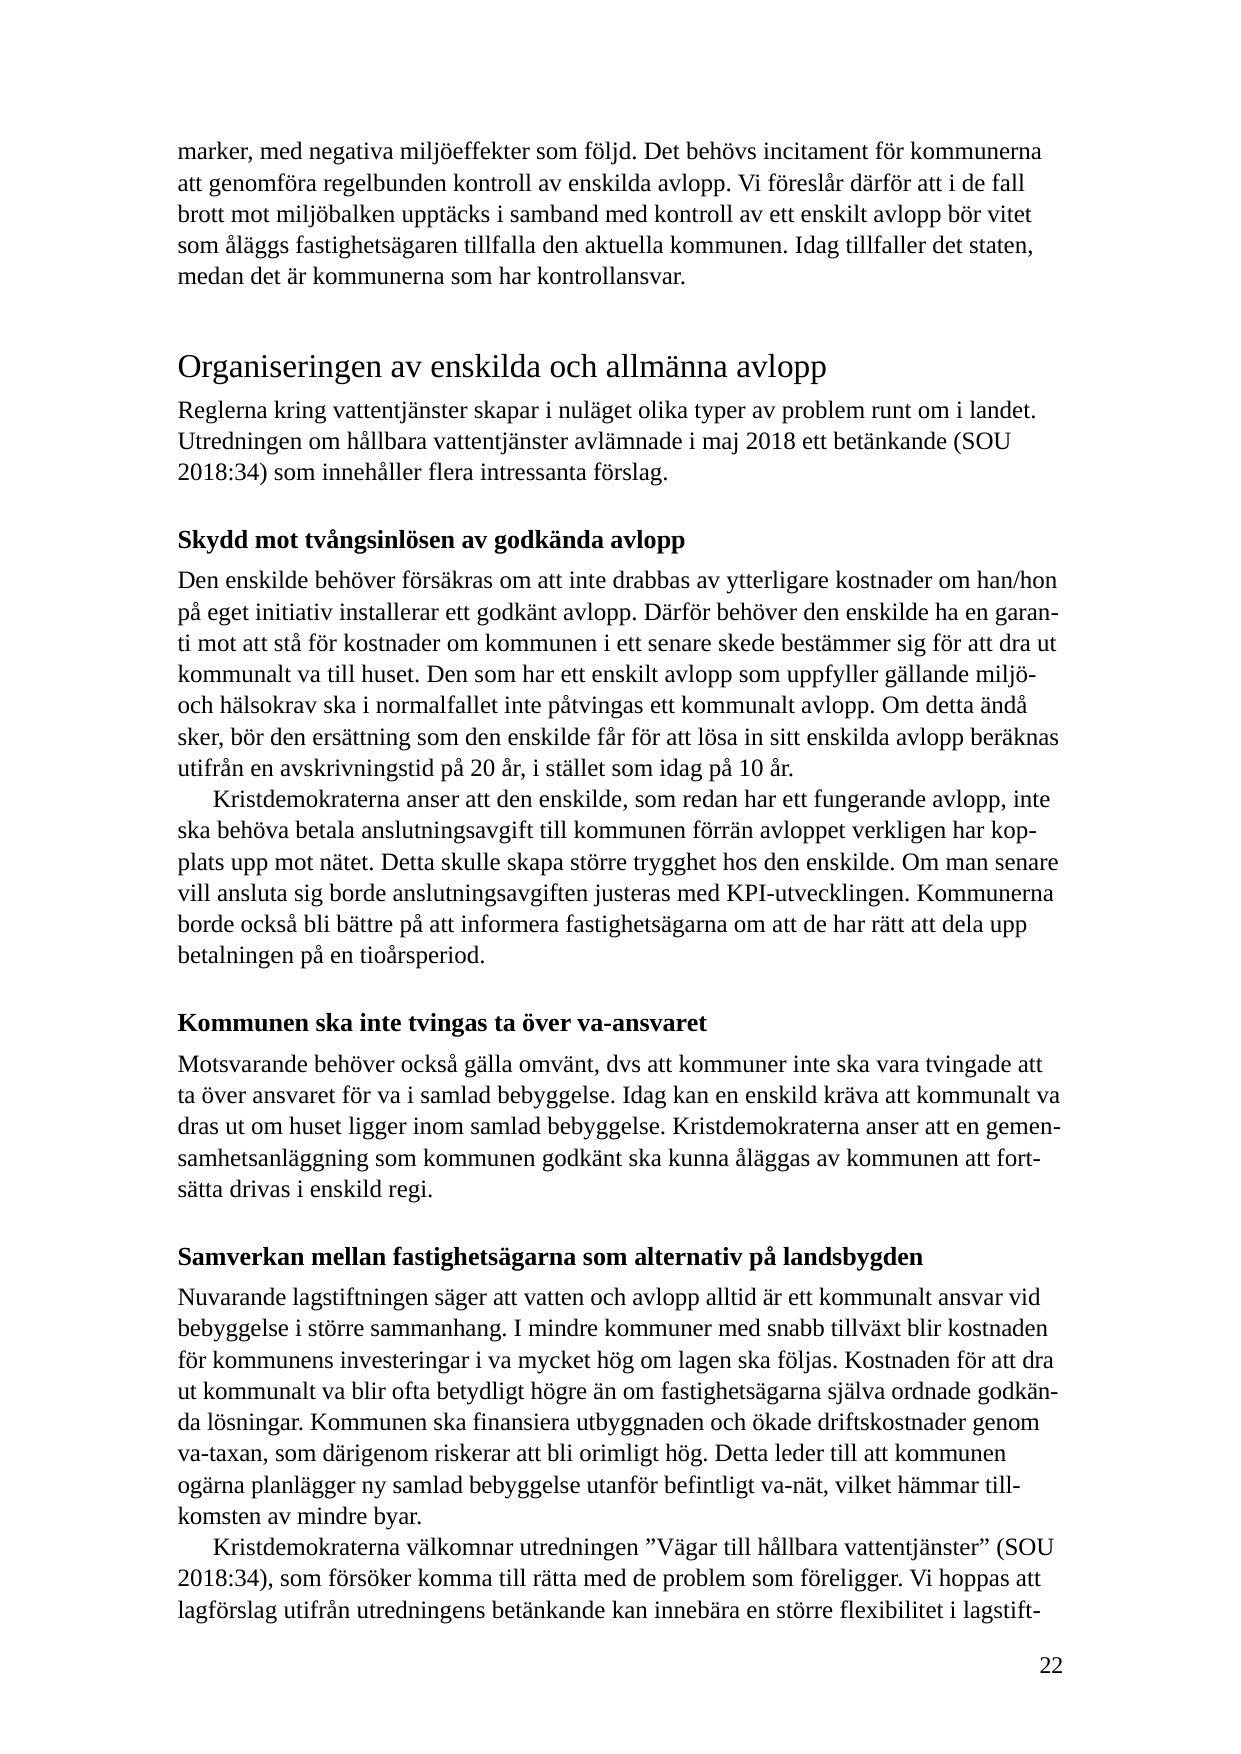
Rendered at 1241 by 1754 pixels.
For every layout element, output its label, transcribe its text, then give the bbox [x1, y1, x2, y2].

text Kristdemokraterna anser att den enskilde, som redan har ett fungerande avlopp, inte ska behöva betala anslutningsavgift till kommunen förrän avloppet verkligen har kopplats upp mot nätet. Detta skulle skapa större trygghet hos den enskilde. Om man senare vill ansluta sig borde anslutningsavgiften justeras med KPI-utvecklingen. Kommunerna borde också bli bättre på att informera fastighetsägarna om att de har rätt att dela upp betalningen på en tioårsperiod. [177, 782, 1063, 969]
text Reglerna kring vattentjänster skapar i nuläget olika typer av problem runt om i landet. Utredningen om hållbara vattentjänster avlämnade i maj 2018 ett betänkande (SOU 2018:34) som innehåller flera intressanta förslag. [177, 392, 1063, 486]
text Nuvarande lagstiftningen säger att vatten och avlopp alltid är ett kommunalt ansvar vid bebyggelse i större sammanhang. I mindre kommuner med snabb tillväxt blir kostnaden för kommunens investeringar i va mycket hög om lagen ska följas. Kostnaden för att dra ut kommunalt va blir ofta betydligt högre än om fastighetsägarna själva ordnade godkända lösningar. Kommunen ska finansiera utbyggnaden och ökade driftskostnader genom va-taxan, som därigenom riskerar att bli orimligt hög. Detta leder till att kommunen ogärna planlägger ny samlad bebyggelse utanför befintligt va-nät, vilket hämmar tillkomsten av mindre byar. [177, 1280, 1063, 1530]
subtitle Kommunen ska inte tvingas ta över va-ansvaret [177, 1007, 1063, 1038]
subtitle Organiseringen av enskilda och allmänna avlopp [177, 353, 1063, 384]
text Motsvarande behöver också gälla omvänt, dvs att kommuner inte ska vara tvingade att ta över ansvaret för va i samlad bebyggelse. Idag kan en enskild kräva att kommunalt va dras ut om huset ligger inom samlad bebyggelse. Kristdemokraterna anser att en gemensamhetsanläggning som kommunen godkänt ska kunna åläggas av kommunen att fortsätta drivas i enskild regi. [177, 1046, 1063, 1203]
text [177, 1530, 1063, 1623]
subtitle Samverkan mellan fastighetsägarna som alternativ på landsbygden [177, 1240, 1063, 1271]
subtitle Skydd mot tvångsinlösen av godkända avlopp [177, 523, 1063, 555]
text Den enskilde behöver försäkras om att inte drabbas av ytterligare kostnader om han/hon på eget initiativ installerar ett godkänt avlopp. Därför behöver den enskilde ha en garanti mot att stå för kostnader om kommunen i ett senare skede bestämmer sig för att dra ut kommunalt va till huset. Den som har ett enskilt avlopp som uppfyller gällande miljö- och hälsokrav ska i normalfallet inte påtvingas ett kommunalt avlopp. Om detta ändå sker, bör den ersättning som den enskilde får för att lösa in sitt enskilda avlopp beräknas utifrån en avskrivningstid på 20 år, i stället som idag på 10 år. [177, 563, 1063, 782]
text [177, 134, 1063, 290]
